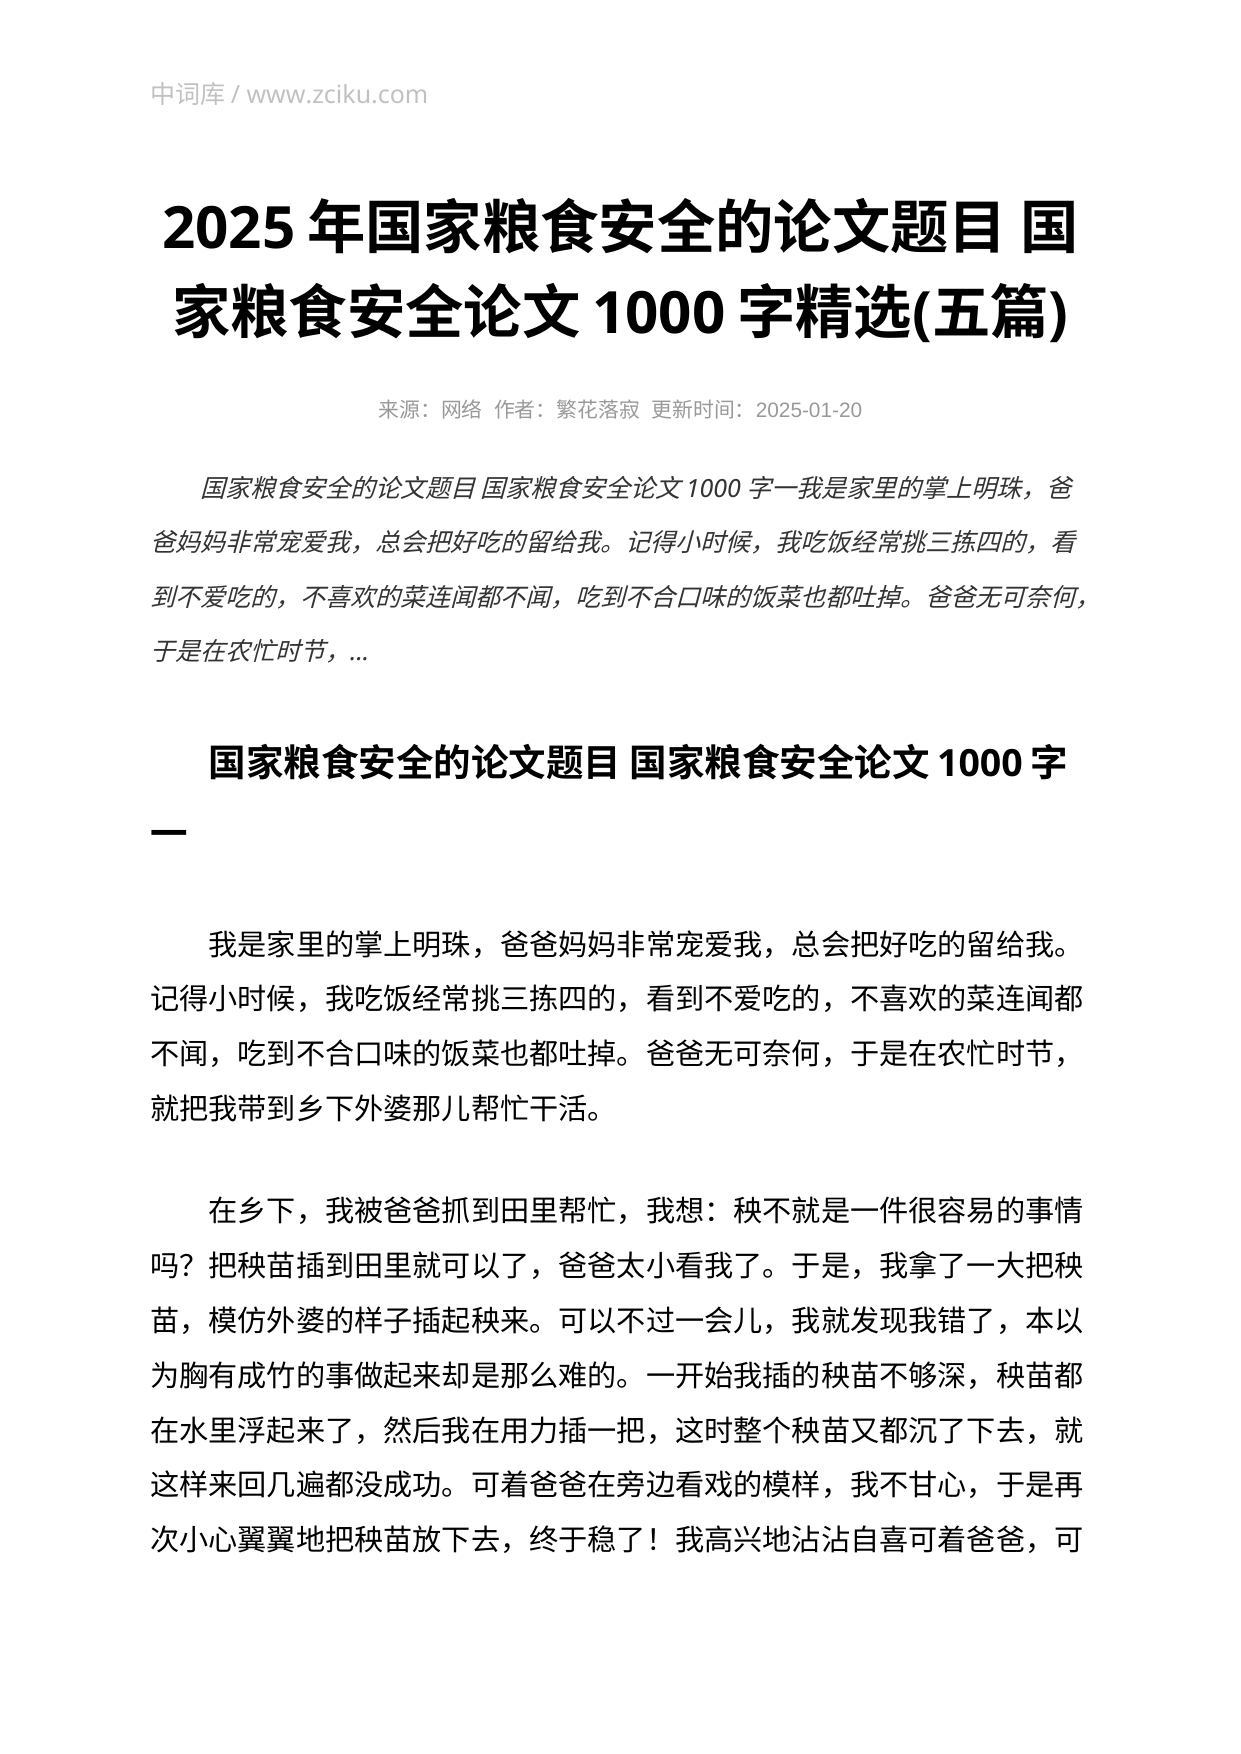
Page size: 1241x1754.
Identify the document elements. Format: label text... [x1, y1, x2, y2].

text 我是家里的掌上明珠，爸爸妈妈非常宠爱我，总会把好吃的留给我。记得小时候，我吃饭经常挑三拣四的，看到不爱吃的，不喜欢的菜连闻都不闻，吃到不合口味的饭菜也都吐掉。爸爸无可奈何，于是在农忙时节，就把我带到乡下外婆那儿帮忙干活。 [150, 921, 1090, 1128]
text 来源：网络 作者：繁花落寂 更新时间：2025-01-20 [150, 398, 1090, 422]
subtitle 2025年国家粮食安全的论文题目 国家粮食安全论文1000字精选(五篇) [150, 181, 1090, 351]
text 国家粮食安全的论文题目 国家粮食安全论文1000字一 [150, 733, 1090, 858]
text 国家粮食安全的论文题目 国家粮食安全论文1000字一我是家里的掌上明珠，爸爸妈妈非常宠爱我，总会把好吃的留给我。记得小时候，我吃饭经常挑三拣四的，看到不爱吃的，不喜欢的菜连闻都不闻，吃到不合口味的饭菜也都吐掉。爸爸无可奈何，于是在农忙时节，... [150, 468, 1090, 668]
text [150, 1187, 1090, 1559]
